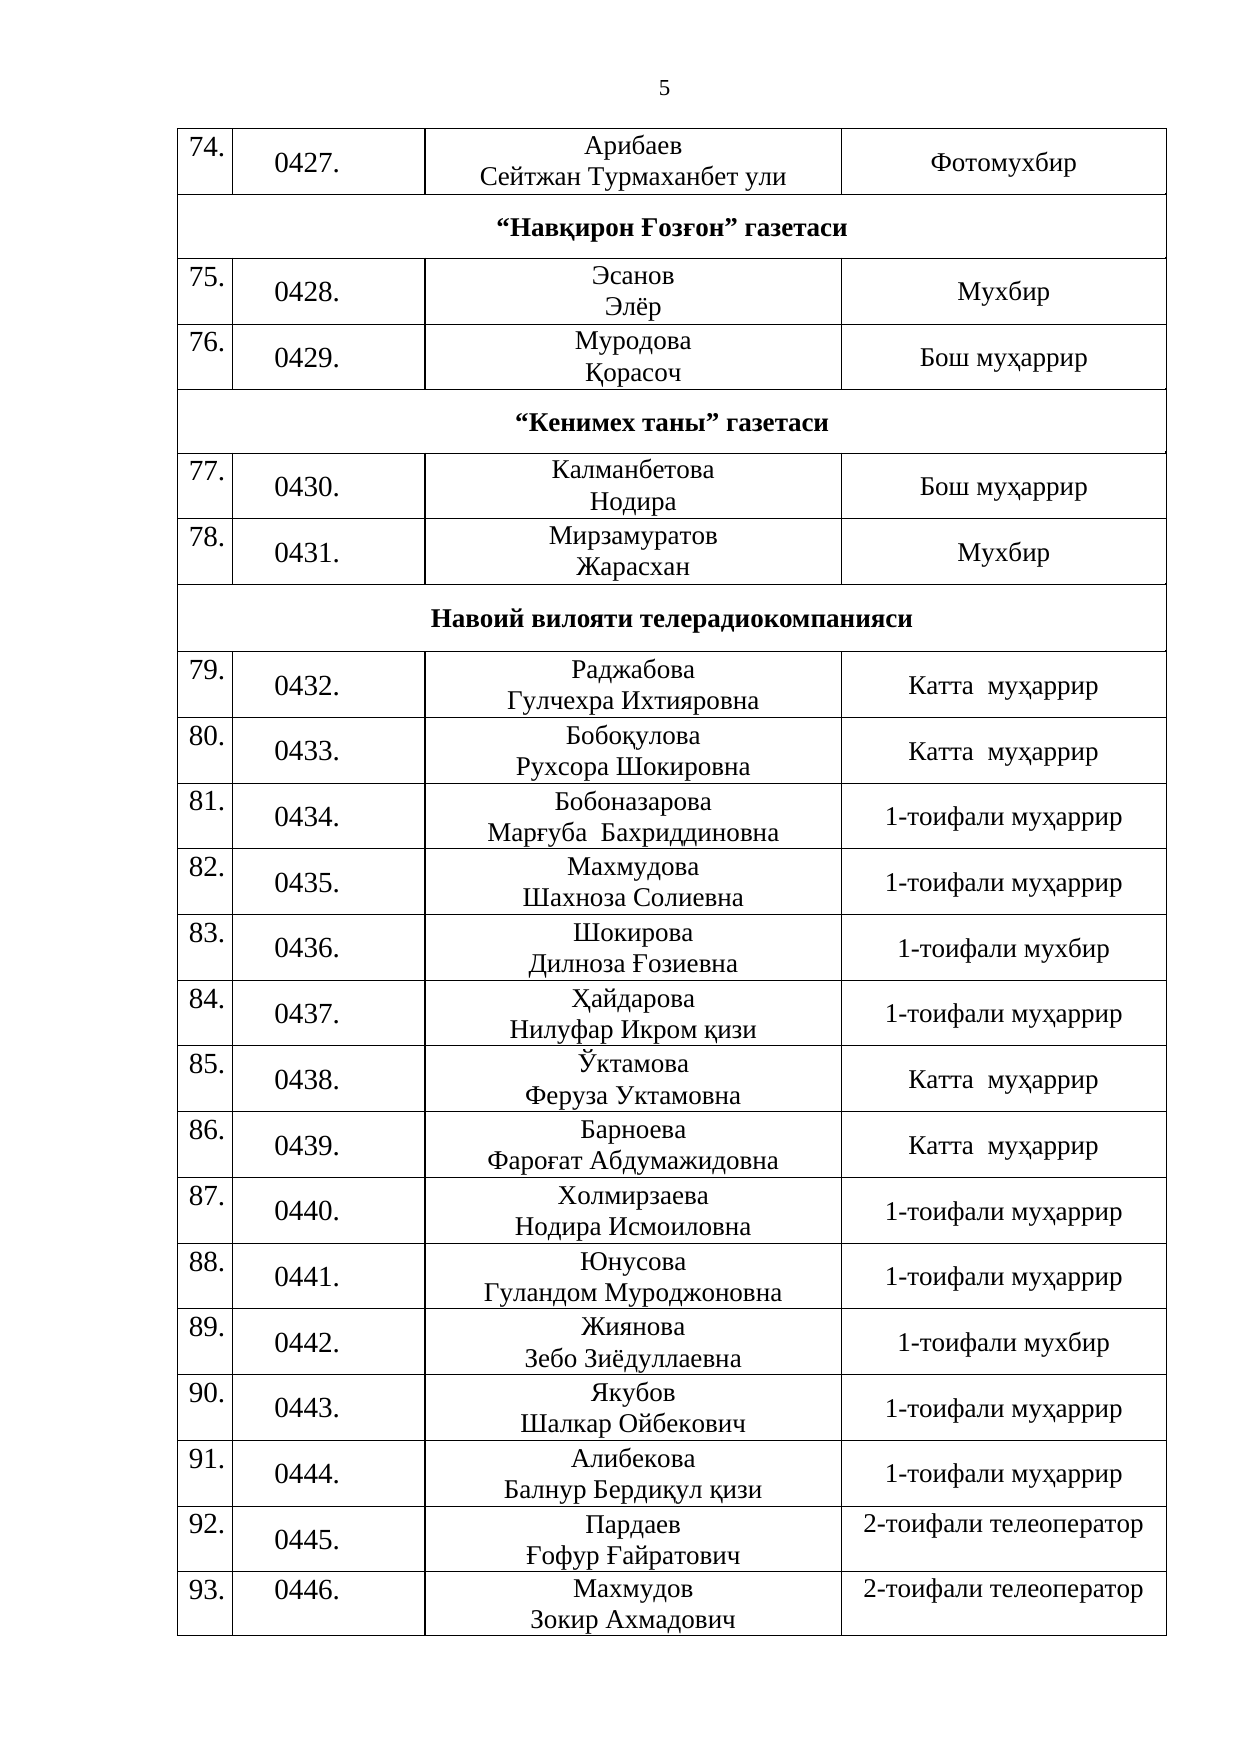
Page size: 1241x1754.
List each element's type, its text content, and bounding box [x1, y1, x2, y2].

table_cell [178, 454, 232, 518]
table_cell [233, 1309, 424, 1374]
table_cell [178, 519, 232, 584]
table_cell [178, 325, 232, 389]
table_cell Мирзамуратов Жарасхан [426, 519, 841, 584]
table_cell [178, 1572, 232, 1634]
table_cell [233, 915, 424, 980]
table_cell [233, 718, 424, 782]
table_cell 1-тоифали муҳаррир [842, 981, 1166, 1045]
table_cell Барноева Фароғат Абдумажидовна [426, 1112, 841, 1177]
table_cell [842, 1572, 1166, 1634]
table_cell Холмирзаева Нодира Исмоиловна [426, 1178, 841, 1243]
table_cell Раджабова Гулчехра Ихтияровна [426, 652, 841, 717]
table_cell Арибаев Сейтжан Турмаханбет ули [426, 129, 841, 194]
table_cell [233, 981, 424, 1045]
table_cell [233, 519, 424, 584]
table_cell [178, 981, 232, 1045]
table_cell Бош муҳаррир [842, 454, 1166, 518]
table_cell Юнусова Гуландом Муроджоновна [426, 1244, 841, 1308]
table_cell 1-тоифали мухбир [842, 1309, 1166, 1374]
table_cell [178, 1178, 232, 1243]
table_cell [178, 1244, 232, 1308]
table_cell [178, 129, 232, 194]
table_cell Катта муҳаррир [842, 1112, 1166, 1177]
table_cell 1-тоифали мухбир [842, 915, 1166, 980]
table_cell [233, 652, 424, 717]
table_cell Навоий вилояти телерадиокомпанияси [178, 585, 1166, 651]
table_cell [178, 849, 232, 914]
table_cell Калманбетова Нодира [426, 454, 841, 518]
table_cell [233, 1244, 424, 1308]
table_cell Бобоқулова Рухсора Шокировна [426, 718, 841, 782]
table_cell Ўктамова Феруза Уктамовна [426, 1046, 841, 1111]
table_cell “Кенимех таны” газетаси [178, 390, 1166, 452]
table_cell [233, 1572, 424, 1634]
table_cell [233, 784, 424, 848]
table_cell 1-тоифали муҳаррир [842, 1441, 1166, 1506]
table_cell [178, 652, 232, 717]
table_cell [178, 1046, 232, 1111]
table_cell Катта муҳаррир [842, 1046, 1166, 1111]
table_cell Пардаев Ғофур Ғайратович [426, 1507, 841, 1571]
table_cell [178, 915, 232, 980]
table_cell Мухбир [842, 259, 1166, 323]
table_cell [233, 1046, 424, 1111]
table_cell [178, 718, 232, 782]
table_cell Шокирова Дилноза Ғозиевна [426, 915, 841, 980]
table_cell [426, 1572, 841, 1634]
table_cell [178, 259, 232, 323]
table_cell Катта муҳаррир [842, 718, 1166, 782]
table_cell [178, 784, 232, 848]
table_cell [178, 1507, 232, 1571]
table_cell Эсанов Элёр [426, 259, 841, 323]
table_cell Махмудова Шахноза Солиевна [426, 849, 841, 914]
table_cell Муродова Қорасоч [426, 325, 841, 389]
table_cell Жиянова Зебо Зиёдуллаевна [426, 1309, 841, 1374]
table_cell [233, 1441, 424, 1506]
table_cell “Навқирон Ғозғон” газетаси [178, 195, 1166, 258]
table_cell Фотомухбир [842, 129, 1166, 194]
table_cell [178, 1441, 232, 1506]
table_cell [233, 454, 424, 518]
table_cell [233, 849, 424, 914]
table_cell 1-тоифали муҳаррир [842, 849, 1166, 914]
table_cell [178, 1112, 232, 1177]
table_cell [233, 1112, 424, 1177]
table_cell 1-тоифали муҳаррир [842, 784, 1166, 848]
table_cell 1-тоифали муҳаррир [842, 1178, 1166, 1243]
table_cell [233, 325, 424, 389]
table_cell 1-тоифали муҳаррир [842, 1375, 1166, 1440]
table_cell 2-тоифали телеоператор [842, 1507, 1166, 1571]
table_cell 1-тоифали муҳаррир [842, 1244, 1166, 1308]
table_cell Якубов Шалкар Ойбекович [426, 1375, 841, 1440]
table_cell Алибекова Балнур Бердиқул қизи [426, 1441, 841, 1506]
table_cell Бобоназарова Марғуба Бахриддиновна [426, 784, 841, 848]
table_cell [178, 1375, 232, 1440]
table_cell Бош муҳаррир [842, 325, 1166, 389]
table_cell [233, 1507, 424, 1571]
table_cell [233, 1375, 424, 1440]
table_cell [233, 129, 424, 194]
table_cell Мухбир [842, 519, 1166, 584]
table_cell Ҳайдарова Нилуфар Икром қизи [426, 981, 841, 1045]
table_cell Катта муҳаррир [842, 652, 1166, 717]
table_cell [178, 1309, 232, 1374]
table_cell [233, 259, 424, 323]
table_cell [233, 1178, 424, 1243]
